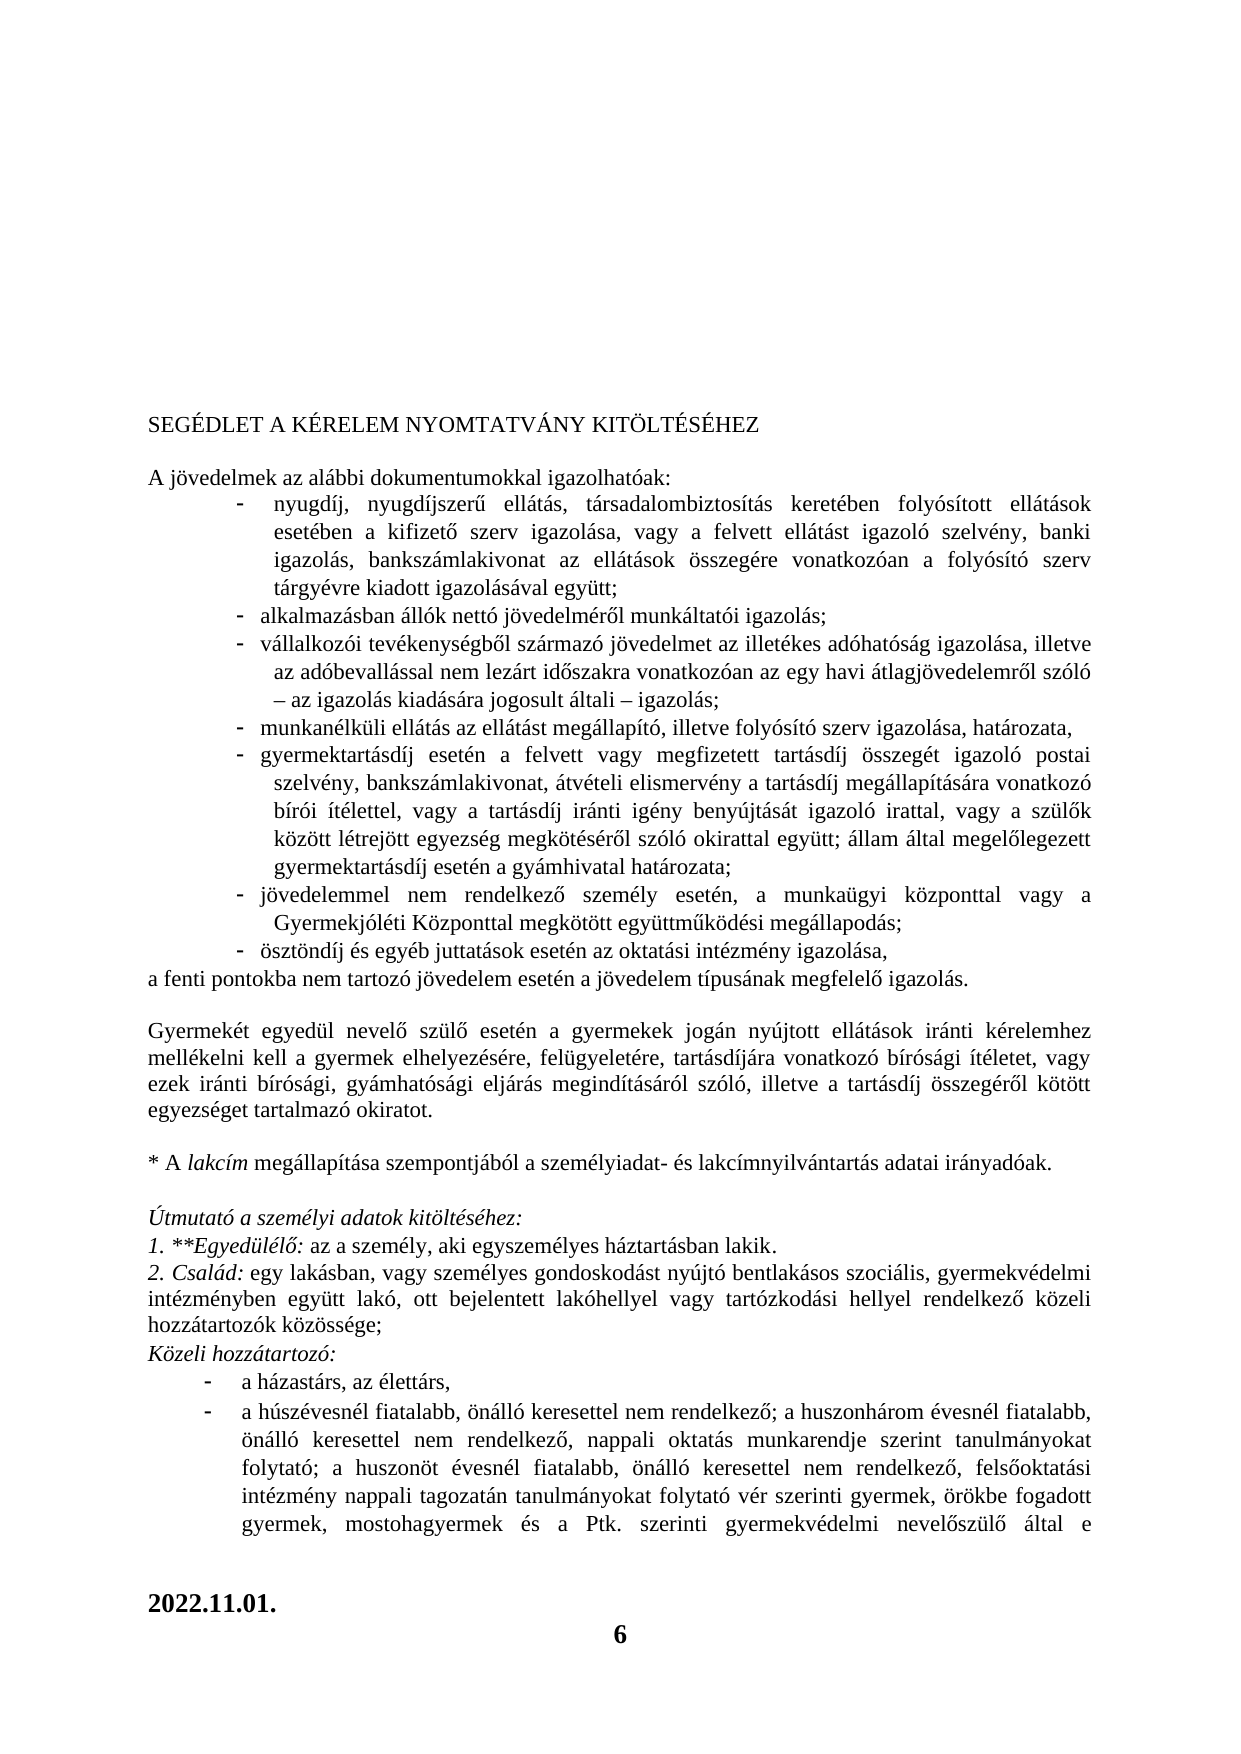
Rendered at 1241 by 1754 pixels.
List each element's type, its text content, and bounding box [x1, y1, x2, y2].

list jövedelemmel nem rendelkező személy esetén, a munkaügyi központtal vagy a Gyermekjóléti Központtal megkötött együttműködési megállapodás; [236, 881, 1093, 935]
text A jövedelmek az alábbi dokumentumokkal igazolhatóak: [148, 464, 1093, 490]
text 2. Család: egy lakásban, vagy személyes gondoskodást nyújtó bentlakásos szociális, gyermekvédelmi intézményben együtt lakó, ott bejelentett lakóhellyel vagy tartózkodási hellyel rendelkező közeli hozzátartozók közössége; [148, 1259, 1093, 1338]
list ösztöndíj és egyéb juttatások esetén az oktatási intézmény igazolása, [236, 937, 1093, 963]
text Útmutató a személyi adatok kitöltéséhez: [148, 1204, 1093, 1230]
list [204, 1398, 1093, 1536]
list a házastárs, az élettárs, [204, 1368, 1093, 1395]
list nyugdíj, nyugdíjszerű ellátás, társadalombiztosítás keretében folyósított ellátások esetében a kifizető szerv igazolása, vagy a felvett ellátást igazoló szelvény, banki igazolás, bankszámlakivonat az ellátások összegére vonatkozóan a folyósító szerv tárgyévre kiadott igazolásával együtt; [236, 490, 1093, 600]
text 1. **Egyedülélő: az a személy, aki egyszemélyes háztartásban lakik. [148, 1232, 1093, 1259]
text Közeli hozzátartozó: [148, 1340, 1093, 1366]
text * A lakcím megállapítása szempontjából a személyiadat- és lakcímnyilvántartás adatai irányadóak. [148, 1149, 1093, 1176]
list alkalmazásban állók nettó jövedelméről munkáltatói igazolás; [236, 602, 1093, 628]
text a fenti pontokba nem tartozó jövedelem esetén a jövedelem típusának megfelelő igazolás. [148, 965, 1093, 991]
text Gyermekét egyedül nevelő szülő esetén a gyermekek jogán nyújtott ellátások iránti kérelemhez mellékelni kell a gyermek elhelyezésére, felügyeletére, tartásdíjára vonatkozó bírósági ítéletet, vagy ezek iránti bírósági, gyámhatósági eljárás megindításáról szóló, illetve a tartásdíj összegéről kötött egyezséget tartalmazó okiratot. [148, 1017, 1093, 1123]
text SEGÉDLET A KÉRELEM NYOMTATVÁNY KITÖLTÉSÉHEZ [148, 411, 1093, 437]
list vállalkozói tevékenységből származó jövedelmet az illetékes adóhatóság igazolása, illetve az adóbevallással nem lezárt időszakra vonatkozóan az egy havi átlagjövedelemről szóló – az igazolás kiadására jogosult általi – igazolás; [236, 630, 1093, 712]
list gyermektartásdíj esetén a felvett vagy megfizetett tartásdíj összegét igazoló postai szelvény, bankszámlakivonat, átvételi elismervény a tartásdíj megállapítására vonatkozó bírói ítélettel, vagy a tartásdíj iránti igény benyújtását igazoló irattal, vagy a szülők között létrejött egyezség megkötéséről szóló okirattal együtt; állam által megelőlegezett gyermektartásdíj esetén a gyámhivatal határozata; [236, 741, 1093, 879]
list munkanélküli ellátás az ellátást megállapító, illetve folyósító szerv igazolása, határozata, [236, 713, 1093, 740]
